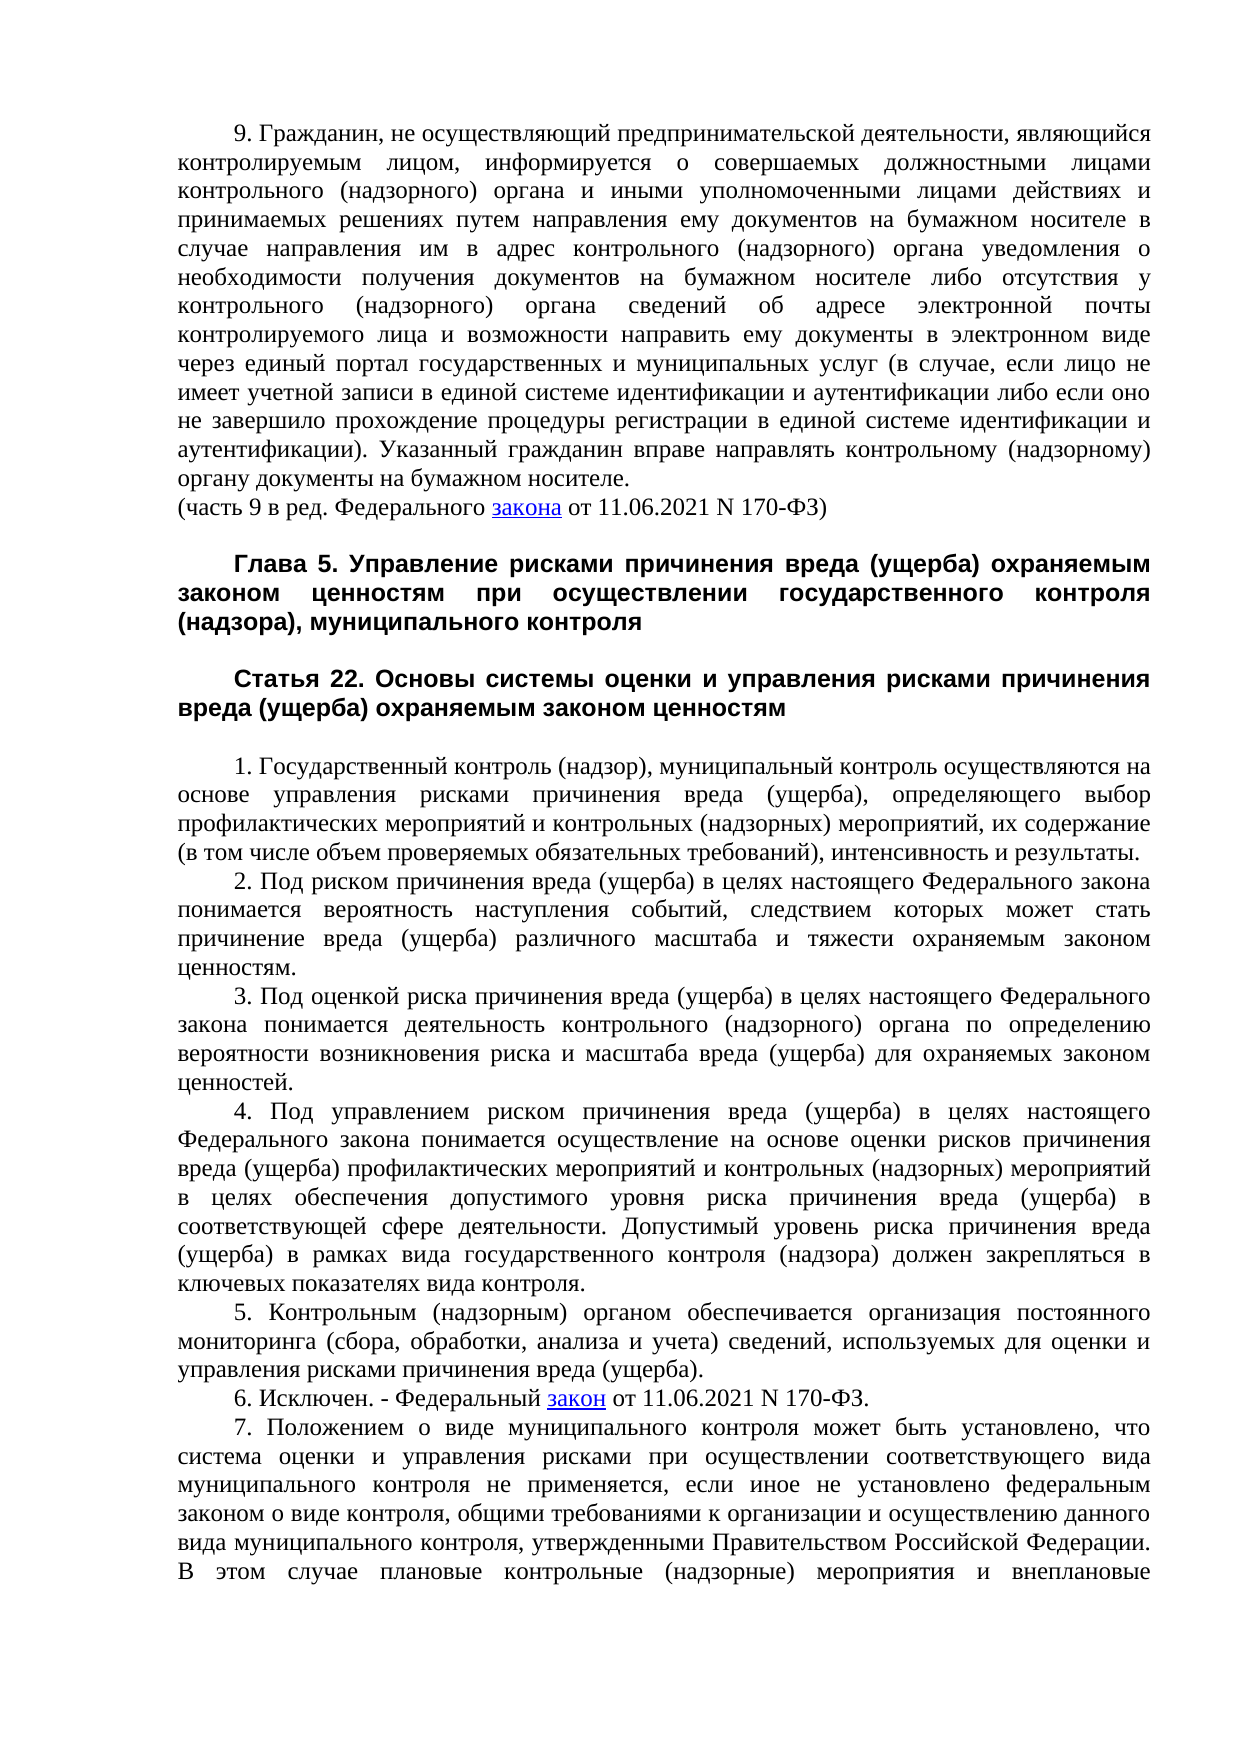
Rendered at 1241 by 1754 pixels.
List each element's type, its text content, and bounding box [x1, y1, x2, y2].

text Глава 5. Управление рисками причинения вреда (ущерба) охраняемым законом ценностям при осуществлении государственного контроля (надзора), муниципального контроля [177, 549, 1152, 636]
text 2. Под риском причинения вреда (ущерба) в целях настоящего Федерального закона понимается вероятность наступления событий, следствием которых может стать причинение вреда (ущерба) различного масштаба и тяжести охраняемым законом ценностям. [177, 866, 1152, 981]
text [177, 1412, 1152, 1584]
text 9. Гражданин, не осуществляющий предпринимательской деятельности, являющийся контролируемым лицом, информируется о совершаемых должностными лицами контрольного (надзорного) органа и иными уполномоченными лицами действиях и принимаемых решениях путем направления ему документов на бумажном носителе в случае направления им в адрес контрольного (надзорного) органа уведомления о необходимости получения документов на бумажном носителе либо отсутствия у контрольного (надзорного) органа сведений об адресе электронной почты контролируемого лица и возможности направить ему документы в электронном виде через единый портал государственных и муниципальных услуг (в случае, если лицо не имеет учетной записи в единой системе идентификации и аутентификации либо если оно не завершило прохождение процедуры регистрации в единой системе идентификации и аутентификации). Указанный гражданин вправе направлять контрольному (надзорному) органу документы на бумажном носителе. [177, 118, 1152, 492]
text 5. Контрольным (надзорным) органом обеспечивается организация постоянного мониторинга (сбора, обработки, анализа и учета) сведений, используемых для оценки и управления рисками причинения вреда (ущерба). [177, 1297, 1152, 1383]
text 4. Под управлением риском причинения вреда (ущерба) в целях настоящего Федерального закона понимается осуществление на основе оценки рисков причинения вреда (ущерба) профилактических мероприятий и контрольных (надзорных) мероприятий в целях обеспечения допустимого уровня риска причинения вреда (ущерба) в соответствующей сфере деятельности. Допустимый уровень риска причинения вреда (ущерба) в рамках вида государственного контроля (надзора) должен закрепляться в ключевых показателях вида контроля. [177, 1096, 1152, 1297]
text 1. Государственный контроль (надзор), муниципальный контроль осуществляются на основе управления рисками причинения вреда (ущерба), определяющего выбор профилактических мероприятий и контрольных (надзорных) мероприятий, их содержание (в том числе объем проверяемых обязательных требований), интенсивность и результаты. [177, 751, 1152, 866]
text (часть 9 в ред. Федерального закона от 11.06.2021 N 170-ФЗ) [177, 492, 1152, 521]
text 6. Исключен. - Федеральный закон от 11.06.2021 N 170-ФЗ. [177, 1383, 1152, 1412]
text Статья 22. Основы системы оценки и управления рисками причинения вреда (ущерба) охраняемым законом ценностям [177, 664, 1152, 722]
text 3. Под оценкой риска причинения вреда (ущерба) в целях настоящего Федерального закона понимается деятельность контрольного (надзорного) органа по определению вероятности возникновения риска и масштаба вреда (ущерба) для охраняемых законом ценностей. [177, 981, 1152, 1096]
